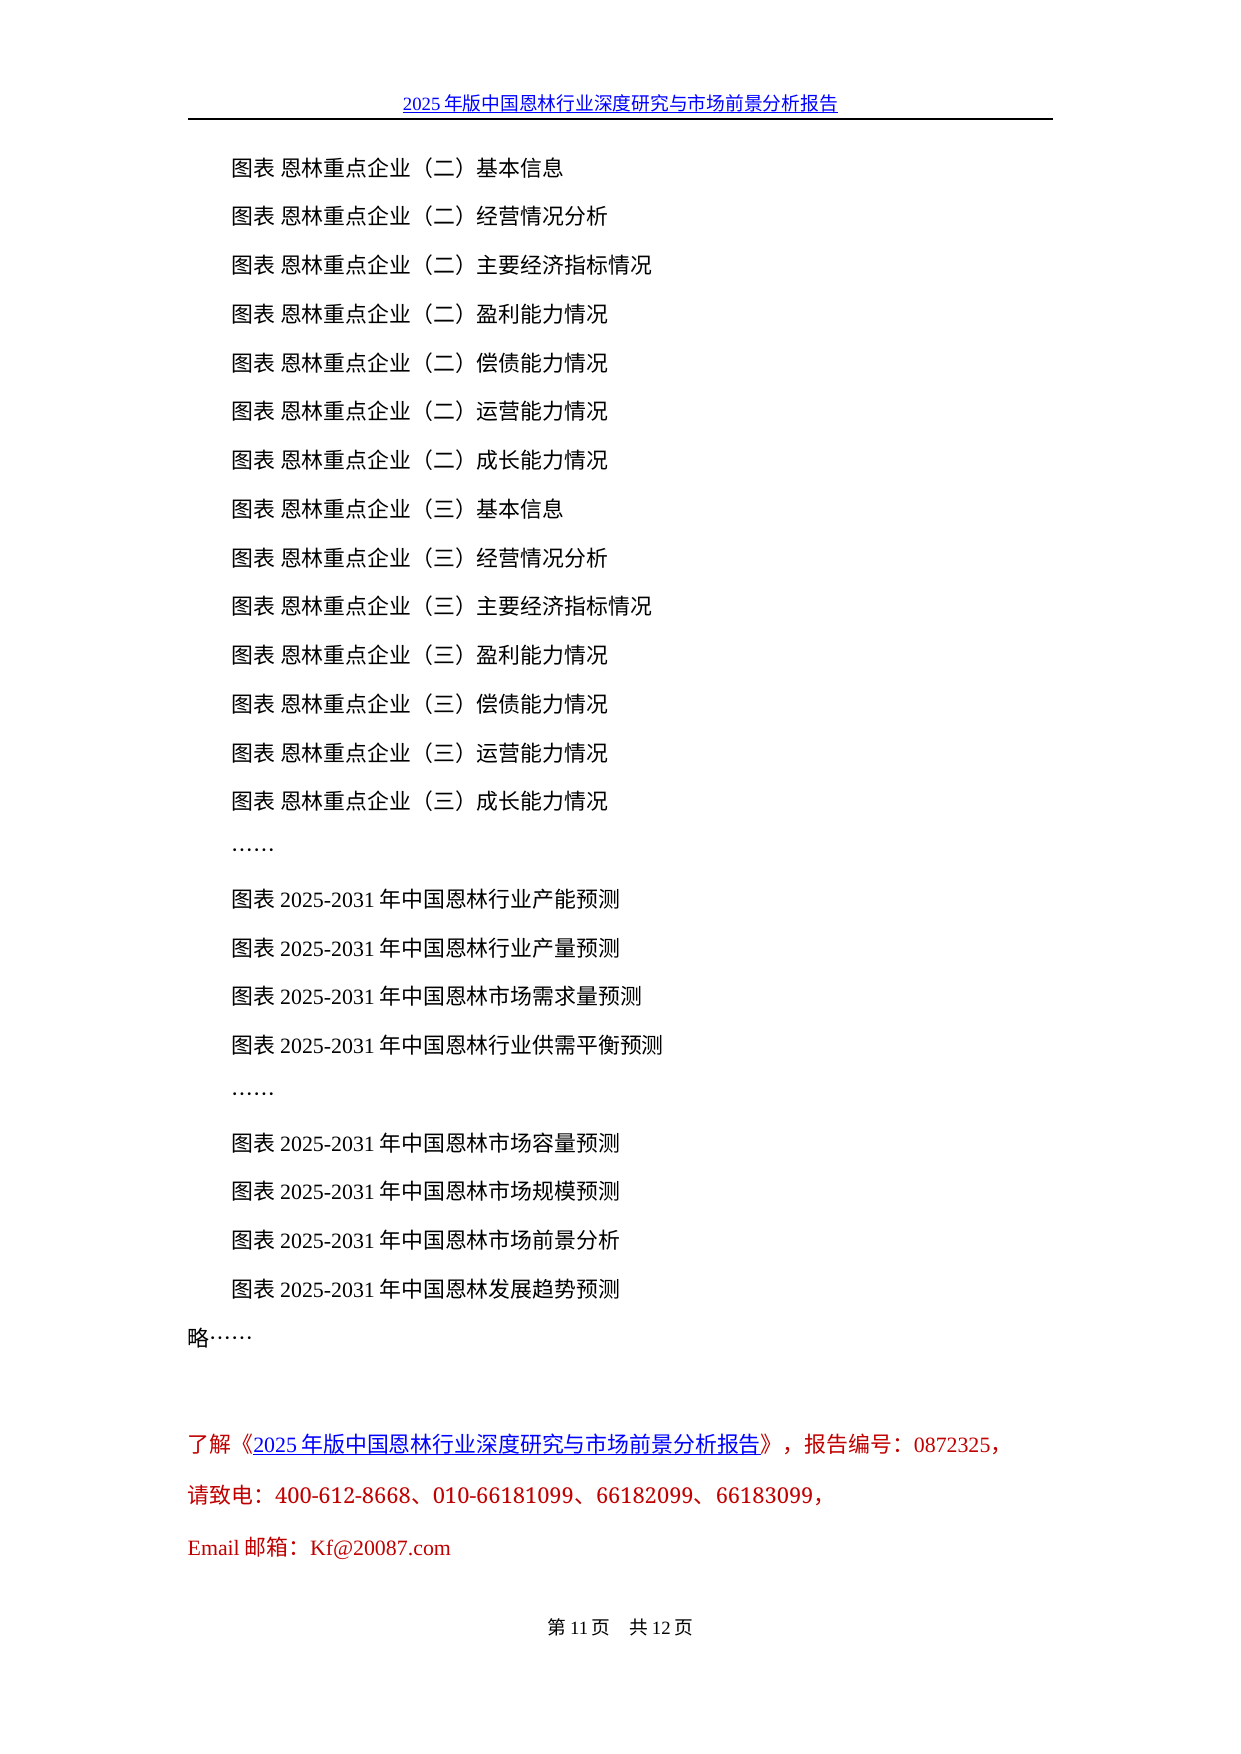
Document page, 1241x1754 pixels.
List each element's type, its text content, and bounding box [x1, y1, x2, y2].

text 了解《2025年版中国恩林行业深度研究与市场前景分析报告》，报告编号：0872325， [187, 1427, 1053, 1459]
text Email邮箱：Kf@20087.com [187, 1530, 1053, 1562]
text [187, 150, 1053, 1353]
text 请致电：400-612-8668、010-66181099、66182099、66183099， [187, 1478, 1053, 1511]
